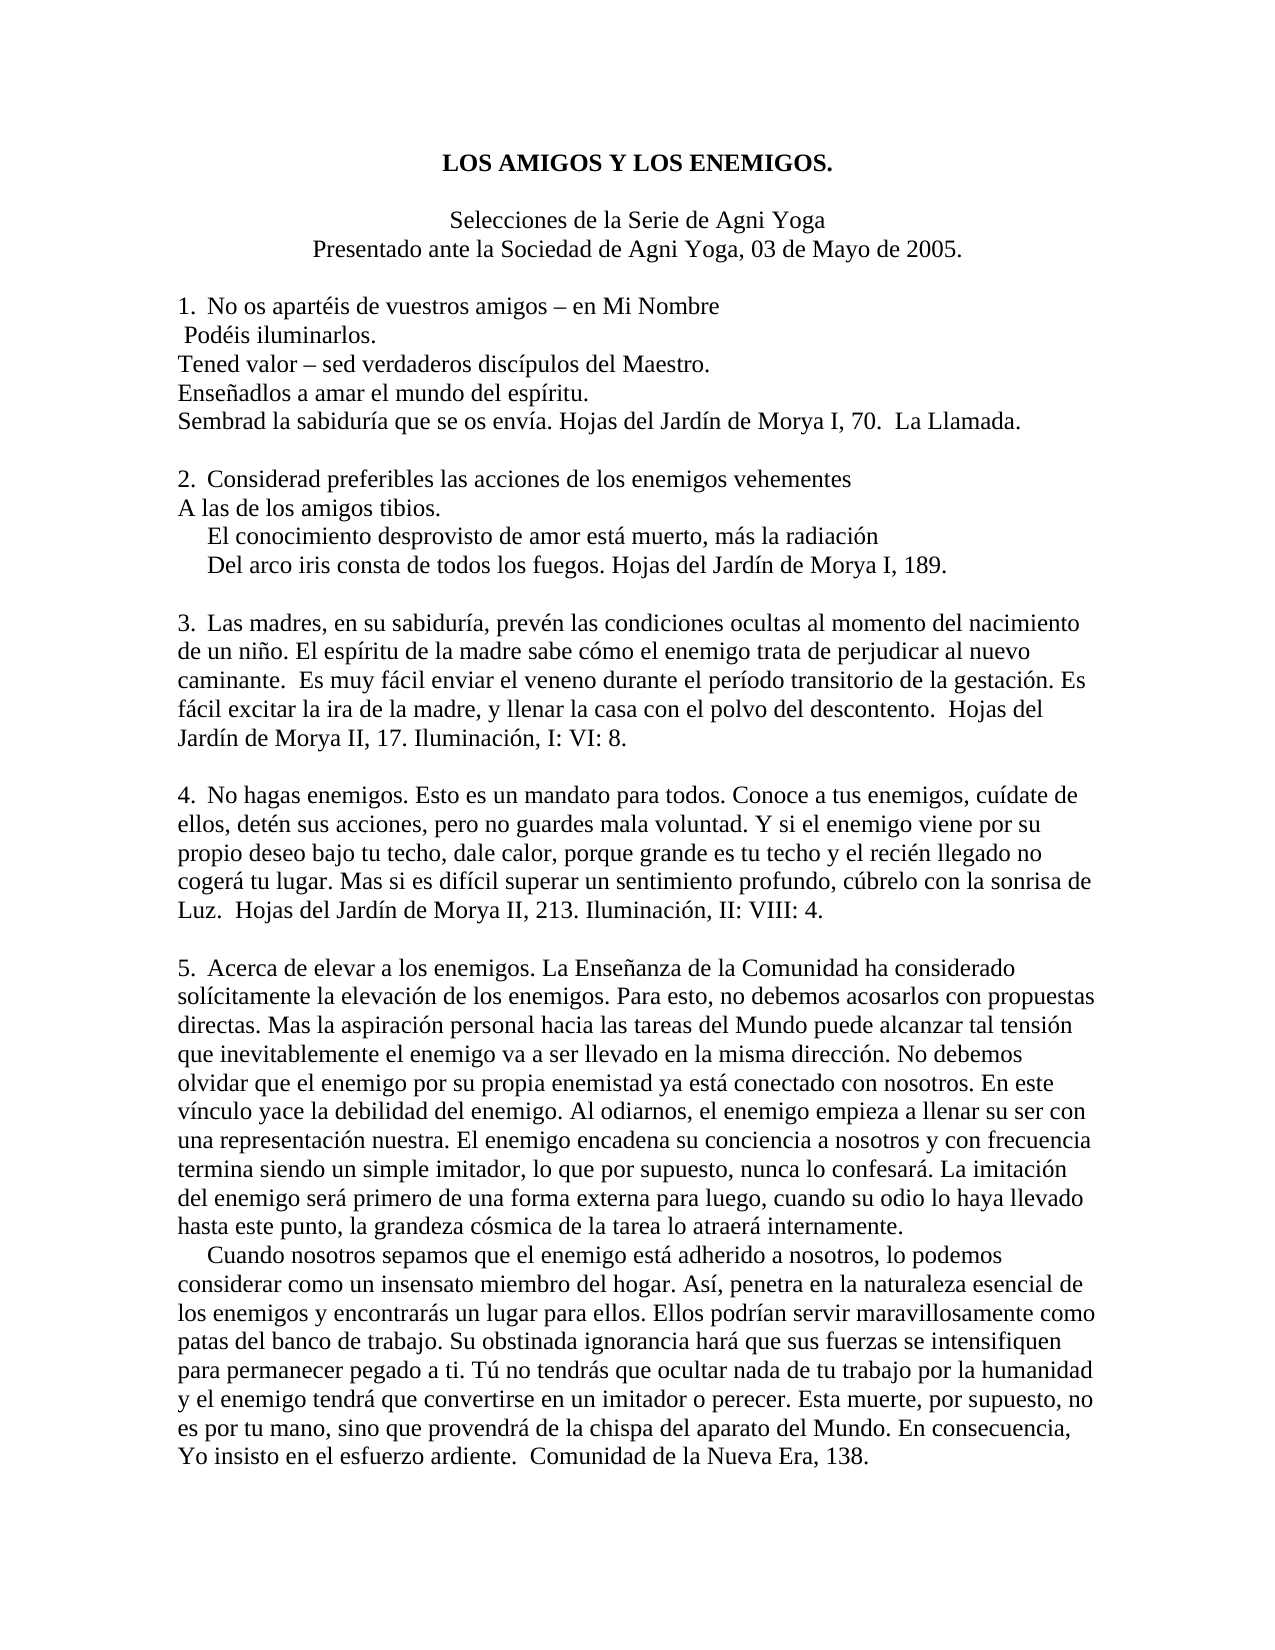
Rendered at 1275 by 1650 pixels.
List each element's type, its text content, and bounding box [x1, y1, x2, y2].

text LOS AMIGOS Y LOS ENEMIGOS. [177, 148, 1098, 176]
list El conocimiento desprovisto de amor está muerto, más la radiación [177, 521, 1098, 550]
list Las madres, en su sabiduría, prevén las condiciones ocultas al momento del nacimiento de un niño. El espíritu de la madre sabe cómo el enemigo trata de perjudicar al nuevo caminante. Es muy fácil enviar el veneno durante el período transitorio de la gestación. Es fácil excitar la ira de la madre, y llenar la casa con el polvo del descontento. Hojas del Jardín de Morya II, 17. Iluminación, I: VI: 8. [177, 608, 1098, 751]
list Considerad preferibles las acciones de los enemigos vehementes [177, 464, 1098, 493]
text Podéis iluminarlos. [177, 320, 1098, 349]
list A las de los amigos tibios. [177, 493, 1098, 521]
list Cuando nosotros sepamos que el enemigo está adherido a nosotros, lo podemos considerar como un insensato miembro del hogar. Así, penetra en la naturaleza esencial de los enemigos y encontrarás un lugar para ellos. Ellos podrían servir maravillosamente como patas del banco de trabajo. Su obstinada ignorancia hará que sus fuerzas se intensifiquen para permanecer pegado a ti. Tú no tendrás que ocultar nada de tu trabajo por la humanidad y el enemigo tendrá que convertirse en un imitador o perecer. Esta muerte, por supuesto, no es por tu mano, sino que provendrá de la chispa del aparato del Mundo. En consecuencia, Yo insisto en el esfuerzo ardiente. Comunidad de la Nueva Era, 138. [177, 1240, 1098, 1470]
list Acerca de elevar a los enemigos. La Enseñanza de la Comunidad ha considerado solícitamente la elevación de los enemigos. Para esto, no debemos acosarlos con propuestas directas. Mas la aspiración personal hacia las tareas del Mundo puede alcanzar tal tensión que inevitablemente el enemigo va a ser llevado en la misma dirección. No debemos olvidar que el enemigo por su propia enemistad ya está conectado con nosotros. En este vínculo yace la debilidad del enemigo. Al odiarnos, el enemigo empieza a llenar su ser con una representación nuestra. El enemigo encadena su conciencia a nosotros y con frecuencia termina siendo un simple imitador, lo que por supuesto, nunca lo confesará. La imitación del enemigo será primero de una forma externa para luego, cuando su odio lo haya llevado hasta este punto, la grandeza cósmica de la tarea lo atraerá internamente. [177, 953, 1098, 1240]
text Selecciones de la Serie de Agni Yoga [177, 205, 1098, 234]
list No hagas enemigos. Esto es un mandato para todos. Conoce a tus enemigos, cuídate de ellos, detén sus acciones, pero no guardes mala voluntad. Y si el enemigo viene por su propio deseo bajo tu techo, dale calor, porque grande es tu techo y el recién llegado no cogerá tu lugar. Mas si es difícil superar un sentimiento profundo, cúbrelo con la sonrisa de Luz. Hojas del Jardín de Morya II, 213. Iluminación, II: VIII: 4. [177, 780, 1098, 924]
list Del arco iris consta de todos los fuegos. Hojas del Jardín de Morya I, 189. [177, 550, 1098, 579]
text Presentado ante la Sociedad de Agni Yoga, 03 de Mayo de 2005. [177, 234, 1098, 263]
list No os apartéis de vuestros amigos – en Mi Nombre [177, 291, 1098, 320]
text Sembrad la sabiduría que se os envía. Hojas del Jardín de Morya I, 70. La Llamada. [177, 406, 1098, 435]
text Tened valor – sed verdaderos discípulos del Maestro. [177, 349, 1098, 378]
text Enseñadlos a amar el mundo del espíritu. [177, 378, 1098, 406]
